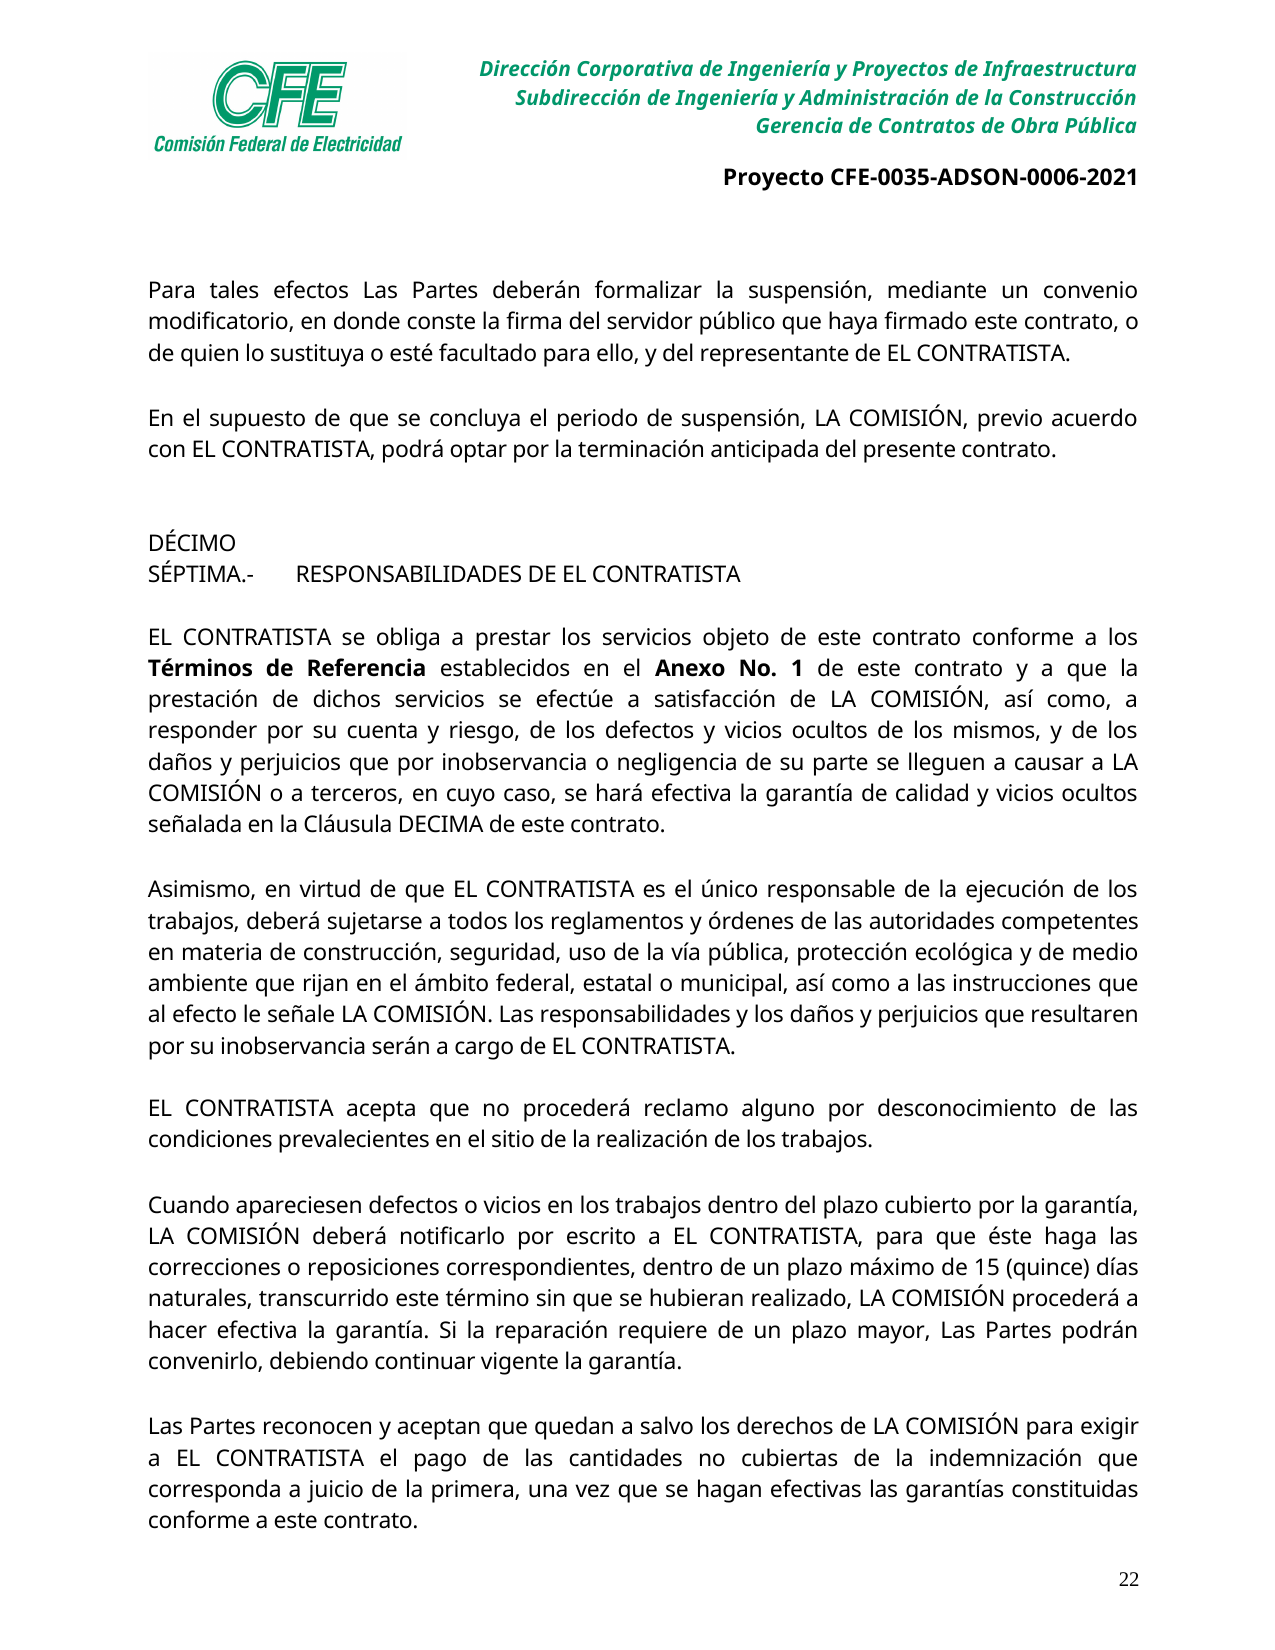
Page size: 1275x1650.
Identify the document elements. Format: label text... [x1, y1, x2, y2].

text En el supuesto de que se concluya el periodo de suspensión, LA COMISIÓN, previo acuerdo con EL CONTRATISTA, podrá optar por la terminación anticipada del presente contrato. [148, 402, 1139, 464]
text Las Partes reconocen y aceptan que quedan a salvo los derechos de LA COMISIÓN para exigir a EL CONTRATISTA el pago de las cantidades no cubiertas de la indemnización que corresponda a juicio de la primera, una vez que se hagan efectivas las garantías constituidas conforme a este contrato. [148, 1410, 1139, 1535]
text Cuando apareciesen defectos o vicios en los trabajos dentro del plazo cubierto por la garantía, LA COMISIÓN deberá notificarlo por escrito a EL CONTRATISTA, para que éste haga las correcciones o reposiciones correspondientes, dentro de un plazo máximo de 15 (quince) días naturales, transcurrido este término sin que se hubieran realizado, LA COMISIÓN procederá a hacer efectiva la garantía. Si la reparación requiere de un plazo mayor, Las Partes podrán convenirlo, debiendo continuar vigente la garantía. [148, 1189, 1139, 1376]
text EL CONTRATISTA se obliga a prestar los servicios objeto de este contrato conforme a los Términos de Referencia establecidos en el Anexo No. 1 de este contrato y a que la prestación de dichos servicios se efectúe a satisfacción de LA COMISIÓN, así como, a responder por su cuenta y riesgo, de los defectos y vicios ocultos de los mismos, y de los daños y perjuicios que por inobservancia o negligencia de su parte se lleguen a causar a LA COMISIÓN o a terceros, en cuyo caso, se hará efectiva la garantía de calidad y vicios ocultos señalada en la Cláusula DECIMA de este contrato. [148, 621, 1139, 839]
picture [147, 52, 408, 160]
text SÉPTIMA.- RESPONSABILIDADES DE EL CONTRATISTA [148, 558, 1139, 589]
text Para tales efectos Las Partes deberán formalizar la suspensión, mediante un convenio modificatorio, en donde conste la firma del servidor público que haya firmado este contrato, o de quien lo sustituya o esté facultado para ello, y del representante de EL CONTRATISTA. [148, 274, 1139, 368]
text Asimismo, en virtud de que EL CONTRATISTA es el único responsable de la ejecución de los trabajos, deberá sujetarse a todos los reglamentos y órdenes de las autoridades competentes en materia de construcción, seguridad, uso de la vía pública, protección ecológica y de medio ambiente que rijan en el ámbito federal, estatal o municipal, así como a las instrucciones que al efecto le señale LA COMISIÓN. Las responsabilidades y los daños y perjuicios que resultaren por su inobservancia serán a cargo de EL CONTRATISTA. [148, 873, 1139, 1061]
text DÉCIMO [148, 527, 1139, 558]
text EL CONTRATISTA acepta que no procederá reclamo alguno por desconocimiento de las condiciones prevalecientes en el sitio de la realización de los trabajos. [148, 1092, 1139, 1154]
